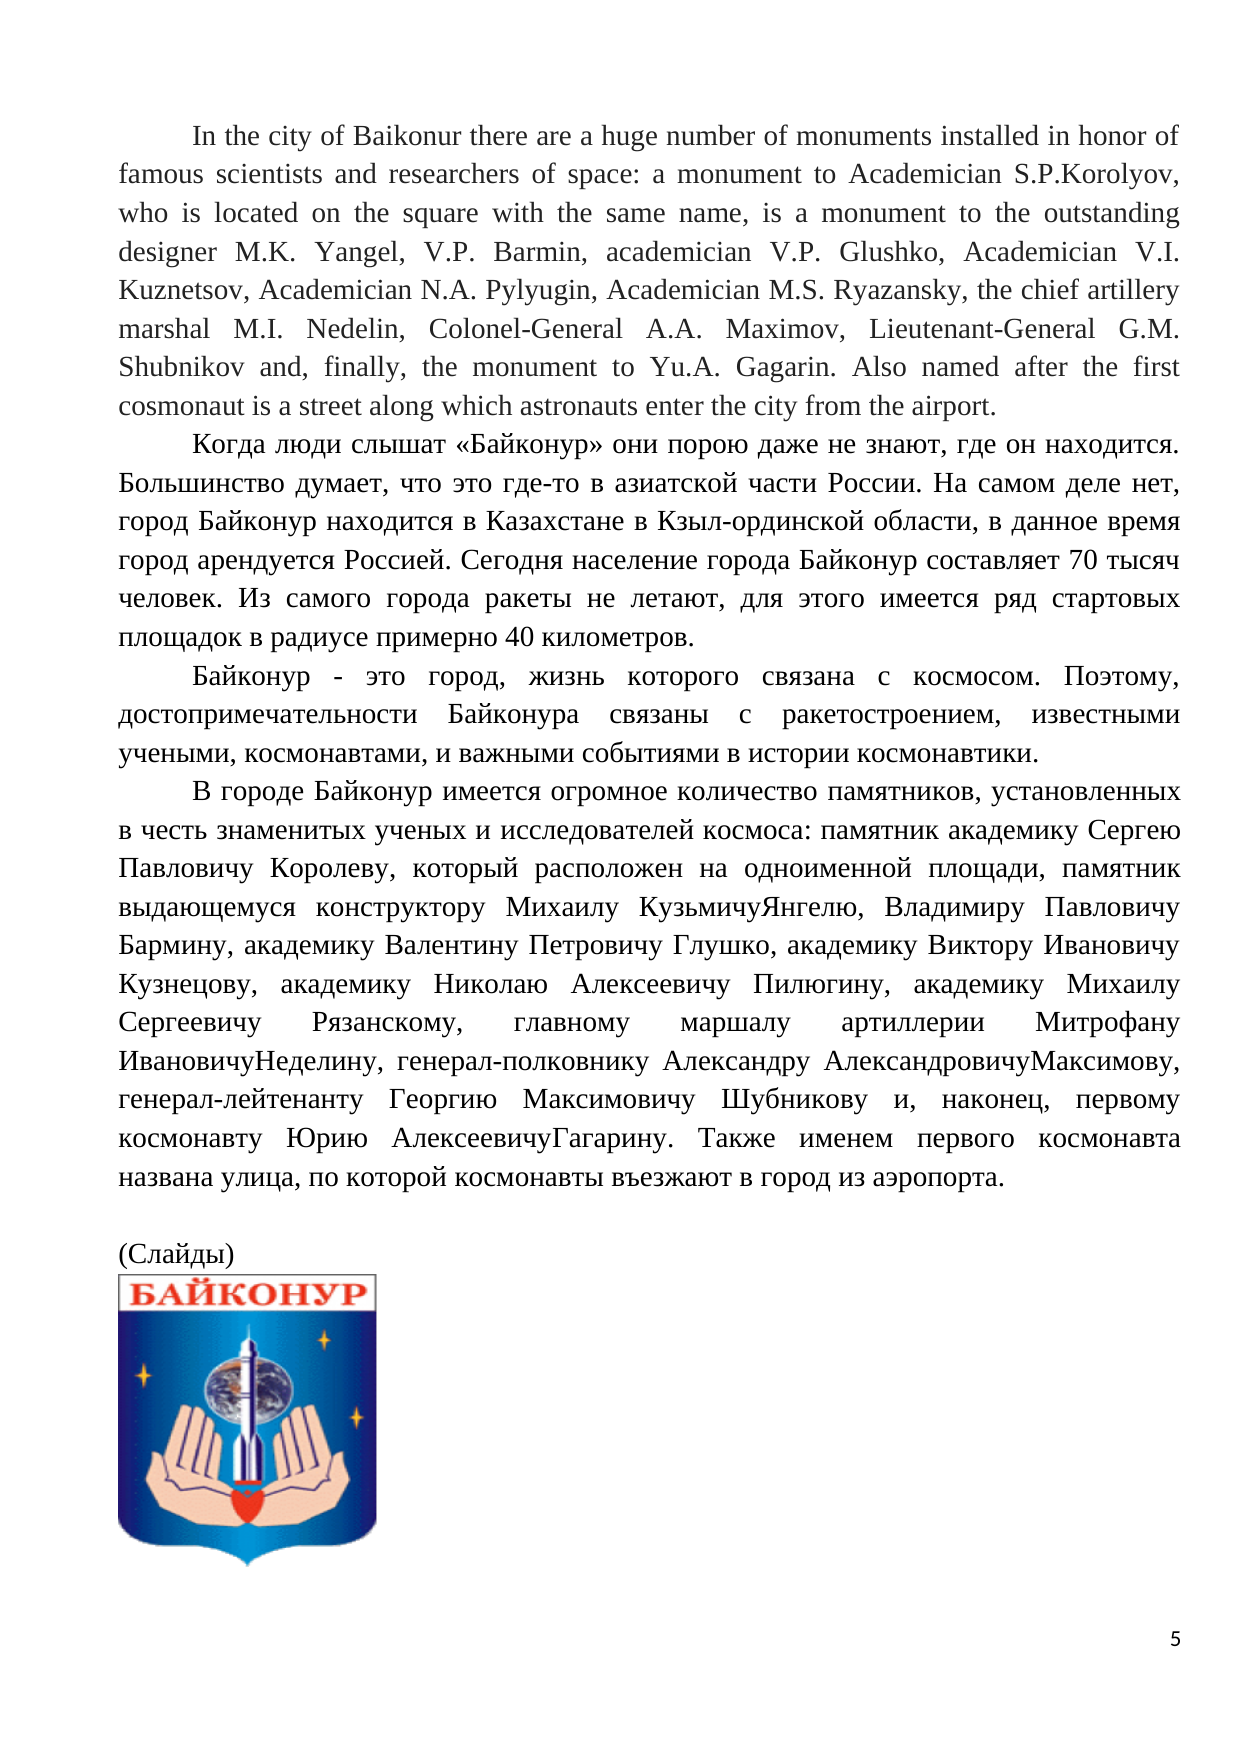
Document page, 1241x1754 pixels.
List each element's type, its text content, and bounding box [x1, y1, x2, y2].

text В городе Байконур имеется огромное количество памятников, установленных в честь знаменитых ученых и исследователей космоса: памятник академику Сергею Павловичу Королеву, который расположен на одноименной площади, памятник выдающемуся конструктору Михаилу КузьмичуЯнгелю, Владимиру Павловичу Бармину, академику Валентину Петровичу Глушко, академику Виктору Ивановичу Кузнецову, академику Николаю Алексеевичу Пилюгину, академику Михаилу Сергеевичу Рязанскому, главному маршалу артиллерии Митрофану ИвановичуНеделину, генерал-полковнику Александру АлександровичуМаксимову, генерал-лейтенанту Георгию Максимовичу Шубникову и, наконец, первому космонавту Юрию АлексеевичуГагарину. Также именем первого космонавта названа улица, по которой космонавты въезжают в город из аэропорта. [118, 773, 1181, 1192]
text (Слайды) [118, 1236, 1181, 1269]
text Байконур - это город, жизнь которого связана с космосом. Поэтому, достопримечательности Байконура связаны с ракетостроением, известными учеными, космонавтами, и важными событиями в истории космонавтики. [118, 658, 1181, 768]
text Когда люди слышат «Байконур» они порою даже не знают, где он находится. Большинство думает, что это где-то в азиатской части России. На самом деле нет, город Байконур находится в Казахстане в Кзыл-ординской области, в данное время город арендуется Россией. Сегодня население города Байконур составляет 70 тысяч человек. Из самого города ракеты не летают, для этого имеется ряд стартовых площадок в радиусе примерно 40 километров. [118, 426, 1181, 653]
picture [118, 1274, 378, 1568]
text In the city of Baikonur there are a huge number of monuments installed in honor of famous scientists and researchers of space: a monument to Academician S.P.Korolyov, who is located on the square with the same name, is a monument to the outstanding designer M.K. Yangel, V.P. Barmin, academician V.P. Glushko, Academician V.I. Kuznetsov, Academician N.A. Pylyugin, Academician M.S. Ryazansky, the chief artillery marshal M.I. Nedelin, Colonel-General A.A. Maximov, Lieutenant-General G.M. Shubnikov and, finally, the monument to Yu.A. Gagarin. Also named after the first cosmonaut is a street along which astronauts enter the city from the airport. [118, 118, 1181, 421]
